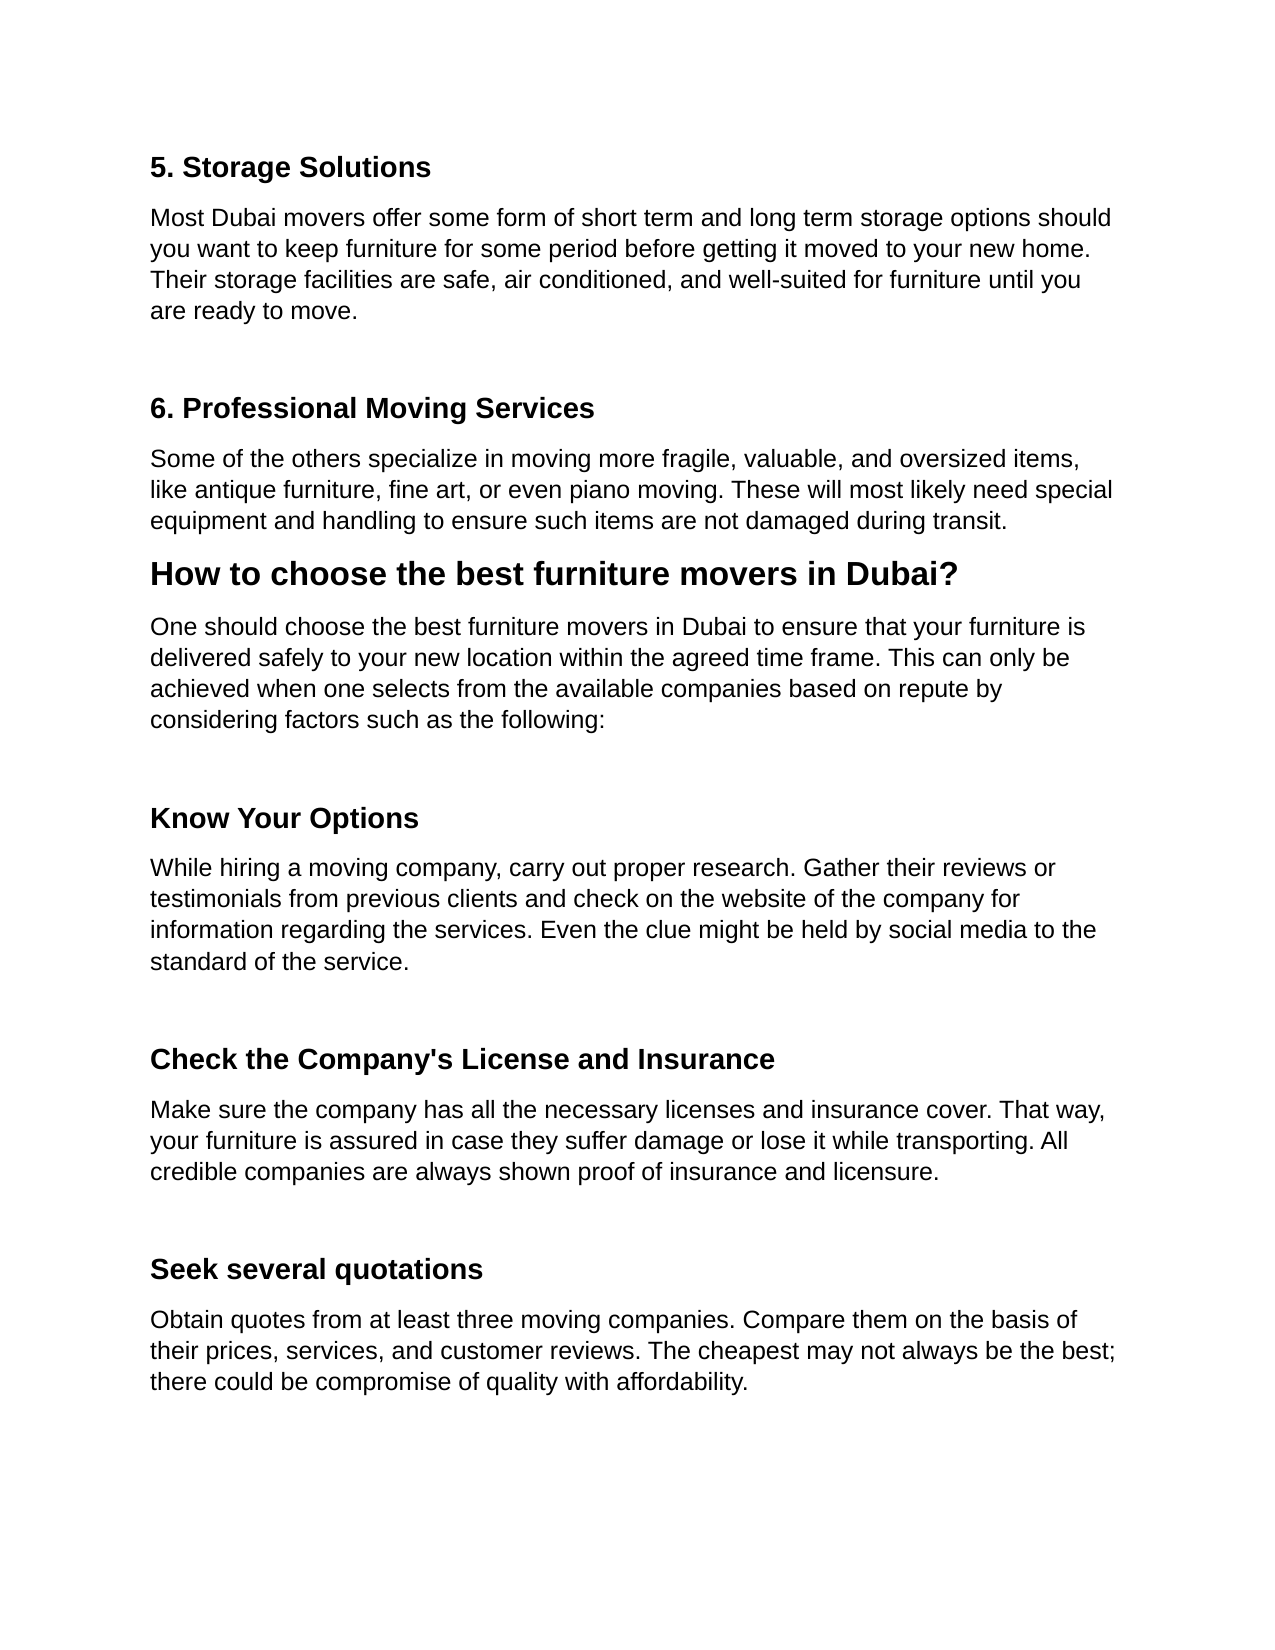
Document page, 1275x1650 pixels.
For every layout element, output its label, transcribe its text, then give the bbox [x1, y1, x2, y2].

text 5. Storage Solutions [150, 150, 1125, 183]
text One should choose the best furniture movers in Dubai to ensure that your furniture is delivered safely to your new location within the agreed time frame. This can only be achieved when one selects from the available companies based on repute by considering factors such as the following: [150, 612, 1125, 734]
text How to choose the best furniture movers in Dubai? [150, 554, 1125, 592]
text Make sure the company has all the necessary licenses and insurance cover. That way, your furniture is assured in case they suffer damage or lose it while transporting. All credible companies are always shown proof of insurance and licensure. [150, 1095, 1125, 1186]
text Know Your Options [150, 801, 1125, 834]
text Most Dubai movers offer some form of short term and long term storage options should you want to keep furniture for some period before getting it moved to your new home. Their storage facilities are safe, air conditioned, and well-suited for furniture until you are ready to move. [150, 203, 1125, 325]
text Obtain quotes from at least three moving companies. Compare them on the basis of their prices, services, and customer reviews. The cheapest may not always be the best; there could be compromise of quality with affordability. [150, 1305, 1125, 1396]
text While hiring a moving company, carry out proper research. Gather their reviews or testimonials from previous clients and check on the website of the company for information regarding the services. Even the clue might be held by social media to the standard of the service. [150, 853, 1125, 975]
text Seek several quotations [150, 1252, 1125, 1286]
text Check the Company's License and Insurance [150, 1042, 1125, 1076]
text Some of the others specialize in moving more fragile, valuable, and oversized items, like antique furniture, fine art, or even piano moving. These will most likely need special equipment and handling to ensure such items are not damaged during transit. [150, 444, 1125, 535]
text 6. Professional Moving Services [150, 391, 1125, 425]
